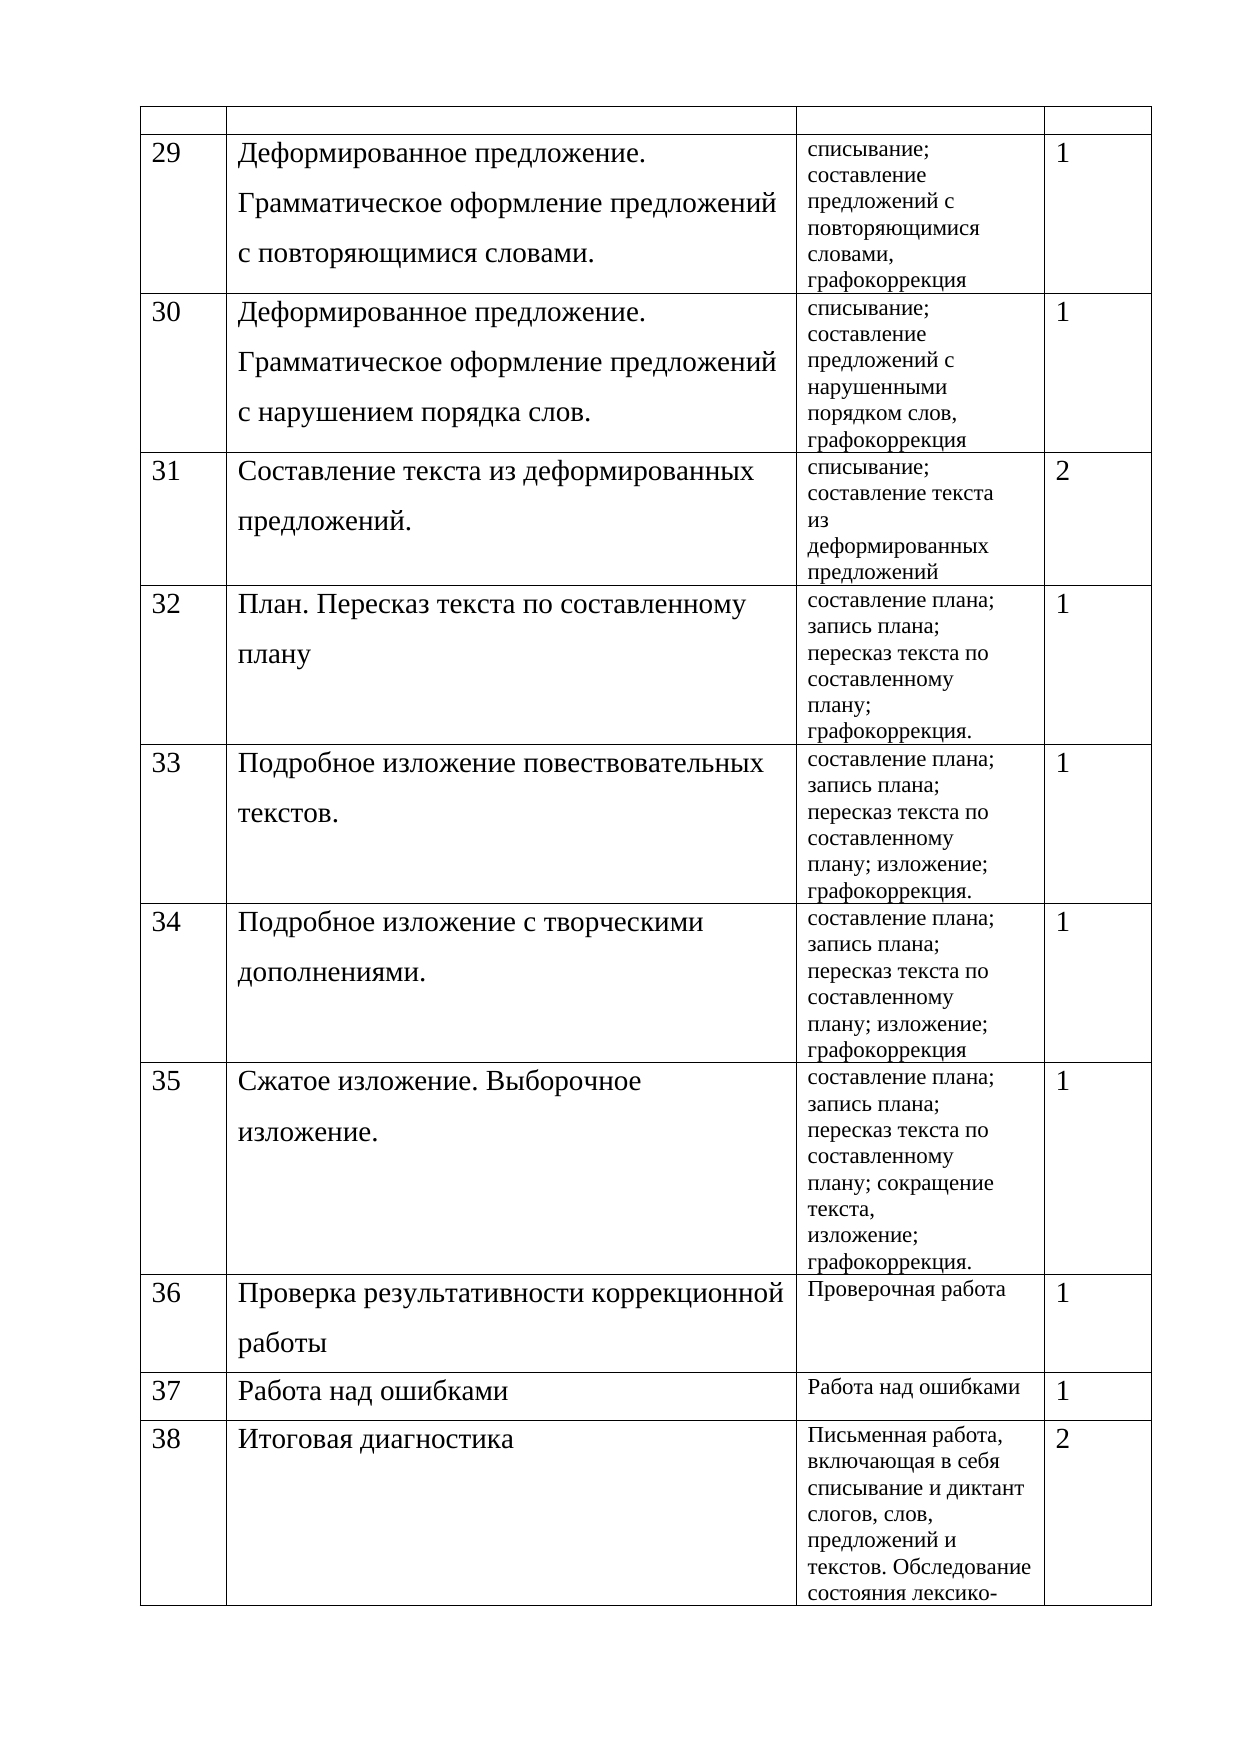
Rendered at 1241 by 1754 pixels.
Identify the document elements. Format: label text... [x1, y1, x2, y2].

table_cell Подробное изложение с творческими дополнениями. [227, 904, 796, 1062]
table_cell 31 [141, 453, 226, 585]
table_cell составление плана; запись плана; пересказ текста по составленному плану; изложение; графокоррекция. [797, 745, 1044, 903]
table_cell Работа над ошибками [797, 1373, 1044, 1420]
table_cell 28 [141, 107, 226, 134]
table_cell 1 [1045, 745, 1151, 903]
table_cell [227, 1421, 796, 1605]
table_cell 34 [141, 904, 226, 1062]
table_cell План. Пересказ текста по составленному плану [227, 586, 796, 744]
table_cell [797, 1421, 1044, 1605]
table_cell списывание; составление предложений с нарушенными порядком слов, графокоррекция [797, 294, 1044, 452]
table_cell 2 [1045, 1421, 1151, 1605]
table_cell 33 [141, 745, 226, 903]
table_cell составление плана; запись плана; пересказ текста по составленному плану; графокоррекция. [797, 586, 1044, 744]
table_cell 1 [1045, 904, 1151, 1062]
table_cell списывание; составление текста из деформированных предложений [797, 453, 1044, 585]
table_cell 32 [141, 586, 226, 744]
table_cell 37 [141, 1373, 226, 1420]
table_cell списывание; составление предложений с повторяющимися словами, графокоррекция [797, 135, 1044, 293]
table_cell 1 [1045, 1373, 1151, 1420]
table_cell Сжатое изложение. Выборочное изложение. [227, 1063, 796, 1274]
table_cell Деформированное предложение. Грамматическое оформление предложений с нарушением порядка слов. [227, 294, 796, 452]
table_cell 35 [141, 1063, 226, 1274]
table_cell Составление текста из деформированных предложений. [227, 453, 796, 585]
table_cell составление плана; запись плана; пересказ текста по составленному плану; изложение; графокоррекция [797, 904, 1044, 1062]
table_cell 2 [1045, 107, 1151, 134]
table_cell Проверка результативности коррекционной работы [227, 1275, 796, 1372]
table_cell Подробное изложение повествовательных текстов. [227, 745, 796, 903]
table_cell 1 [1045, 586, 1151, 744]
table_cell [227, 107, 796, 134]
table_cell 2 [1045, 453, 1151, 585]
table_cell 29 [141, 135, 226, 293]
table_cell 38 [141, 1421, 226, 1605]
table_cell 1 [1045, 1275, 1151, 1372]
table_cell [797, 107, 1044, 134]
table_cell Проверочная работа [797, 1275, 1044, 1372]
table_cell составление плана; запись плана; пересказ текста по составленному плану; сокращение текста, изложение; графокоррекция. [797, 1063, 1044, 1274]
table_cell 30 [141, 294, 226, 452]
table_cell 1 [1045, 135, 1151, 293]
table_cell Деформированное предложение. Грамматическое оформление предложений с повторяющимися словами. [227, 135, 796, 293]
table_cell 36 [141, 1275, 226, 1372]
table_cell 1 [1045, 1063, 1151, 1274]
table_cell Работа над ошибками [227, 1373, 796, 1420]
table_cell 1 [1045, 294, 1151, 452]
